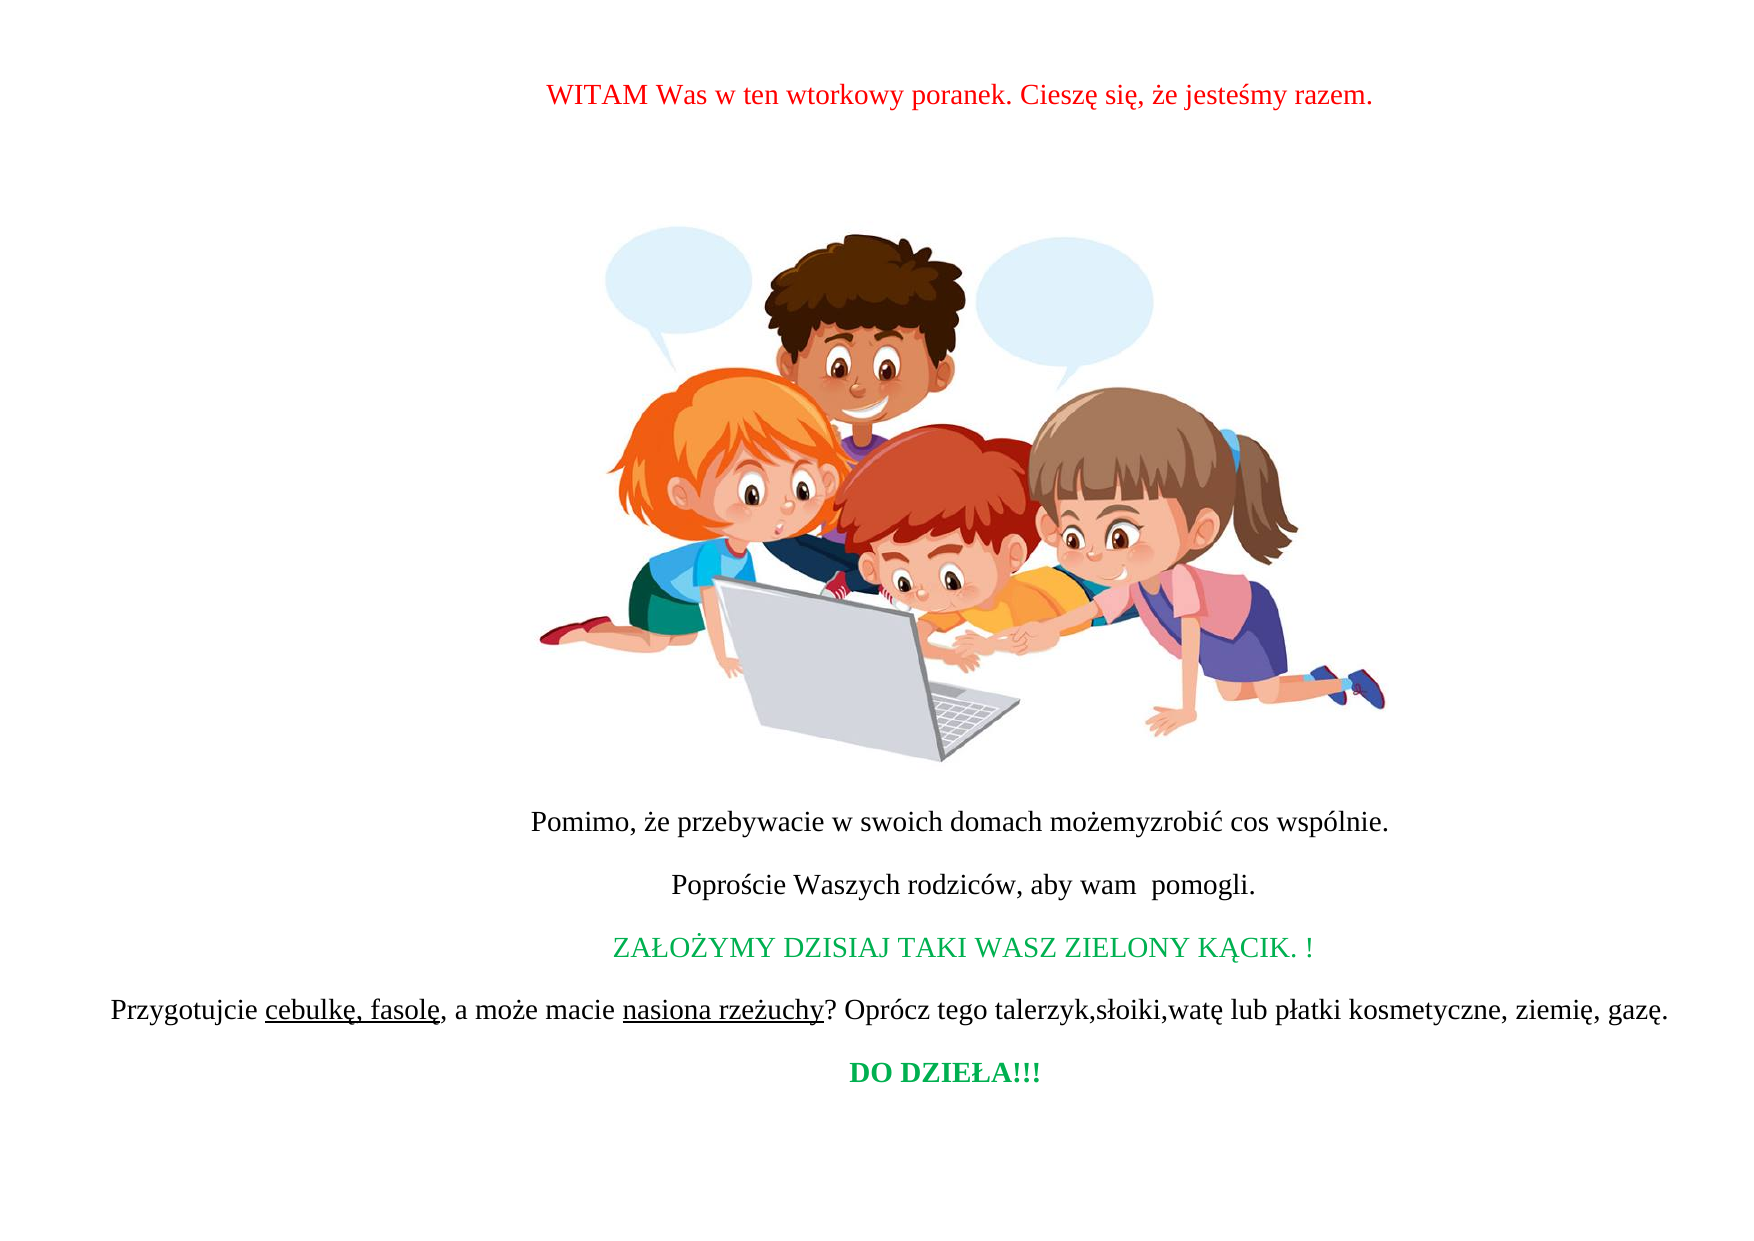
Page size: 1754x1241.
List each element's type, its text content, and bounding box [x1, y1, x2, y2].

text Przygotujcie cebulkę, fasolę, a może macie nasiona rzeżuchy? Oprócz tego talerzyk,słoiki,watę lub płatki kosmetyczne, ziemię, gazę. [44, 992, 1728, 1026]
text Pomimo, że przebywacie w swoich domach możemyzrobić cos wspólnie. [192, 804, 1728, 838]
text WITAM Was w ten wtorkowy poranek. Cieszę się, że jesteśmy razem. [192, 77, 1728, 111]
picture [531, 198, 1389, 776]
text ZAŁOŻYMY DZISIAJ TAKI WASZ ZIELONY KĄCIK. ! [192, 930, 1728, 963]
text DO DZIEŁA!!! [192, 1055, 1698, 1089]
text Poproście Waszych rodziców, aby wam pomogli. [192, 867, 1728, 901]
